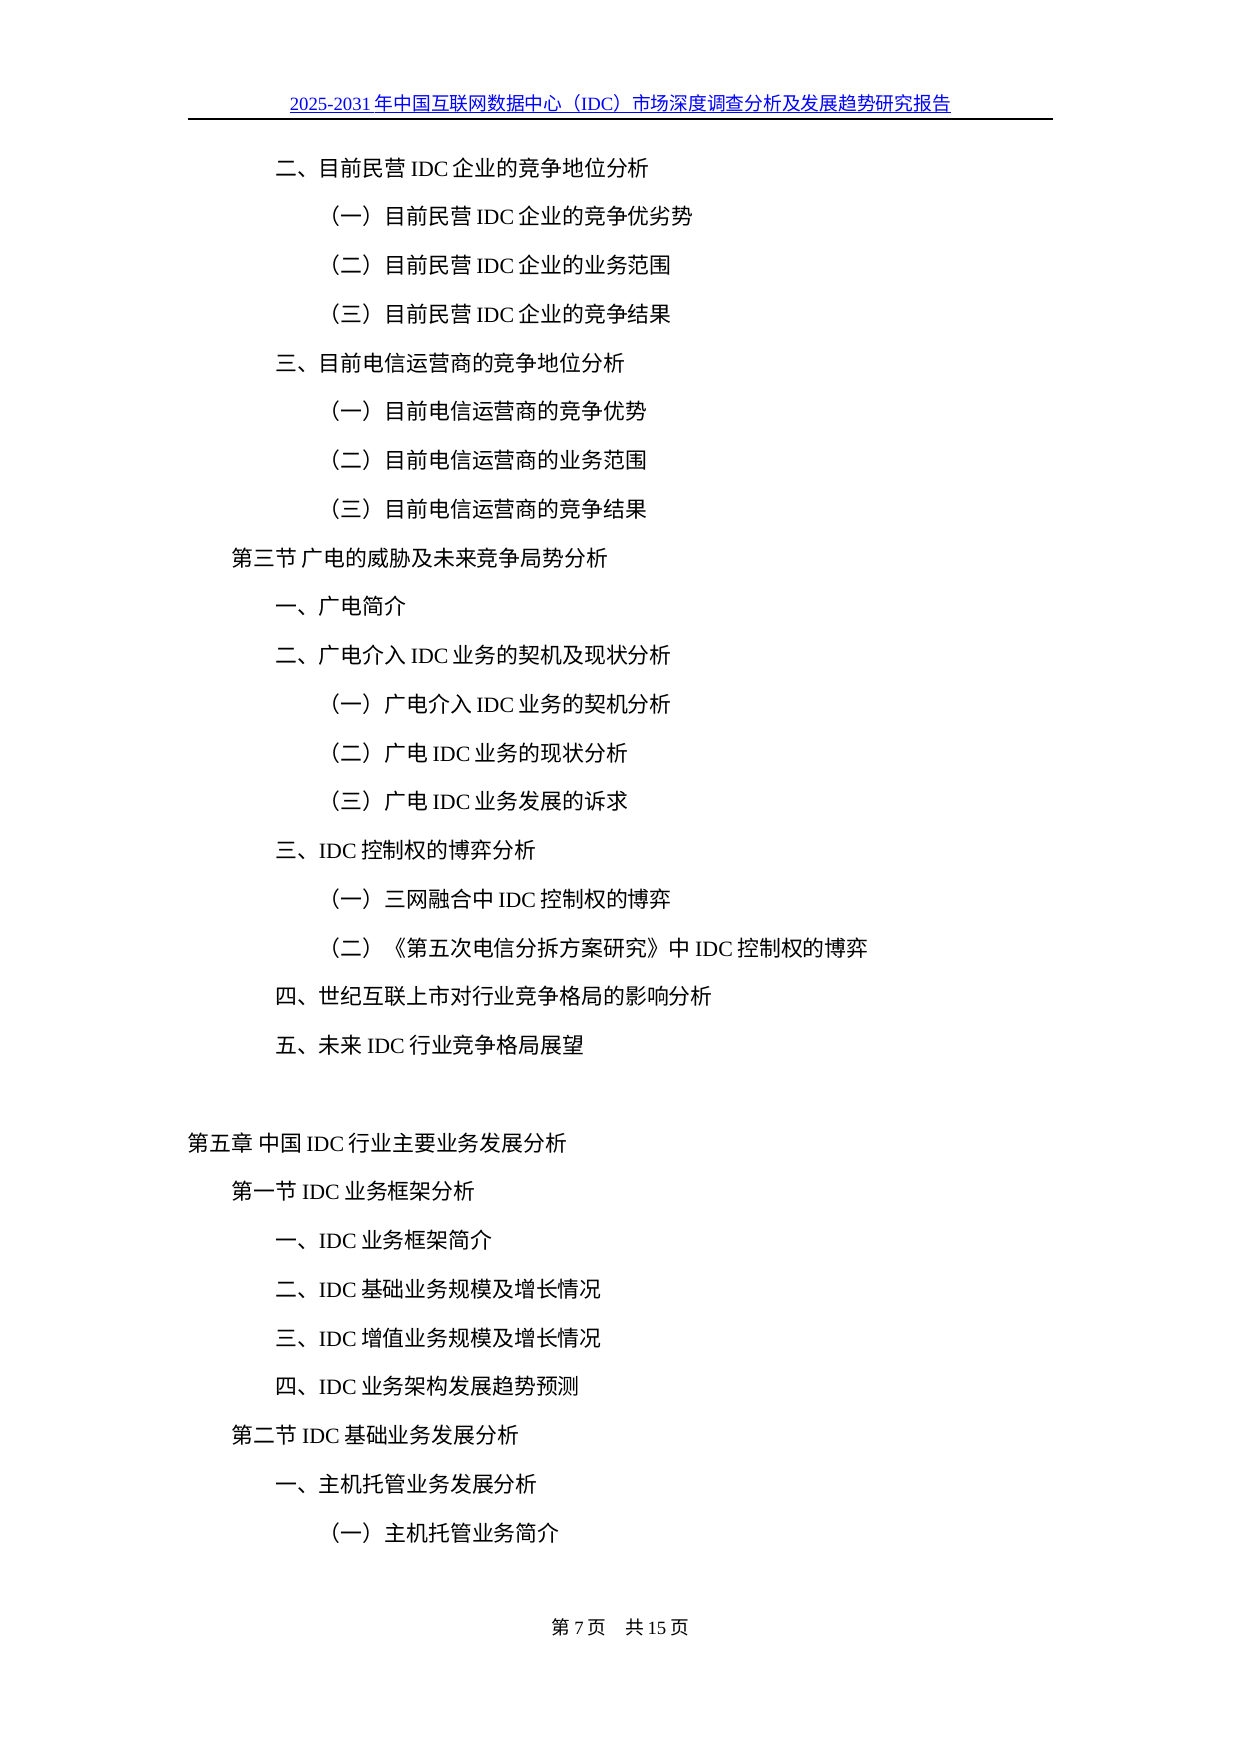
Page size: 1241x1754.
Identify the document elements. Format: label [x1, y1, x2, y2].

text [187, 150, 1053, 1548]
